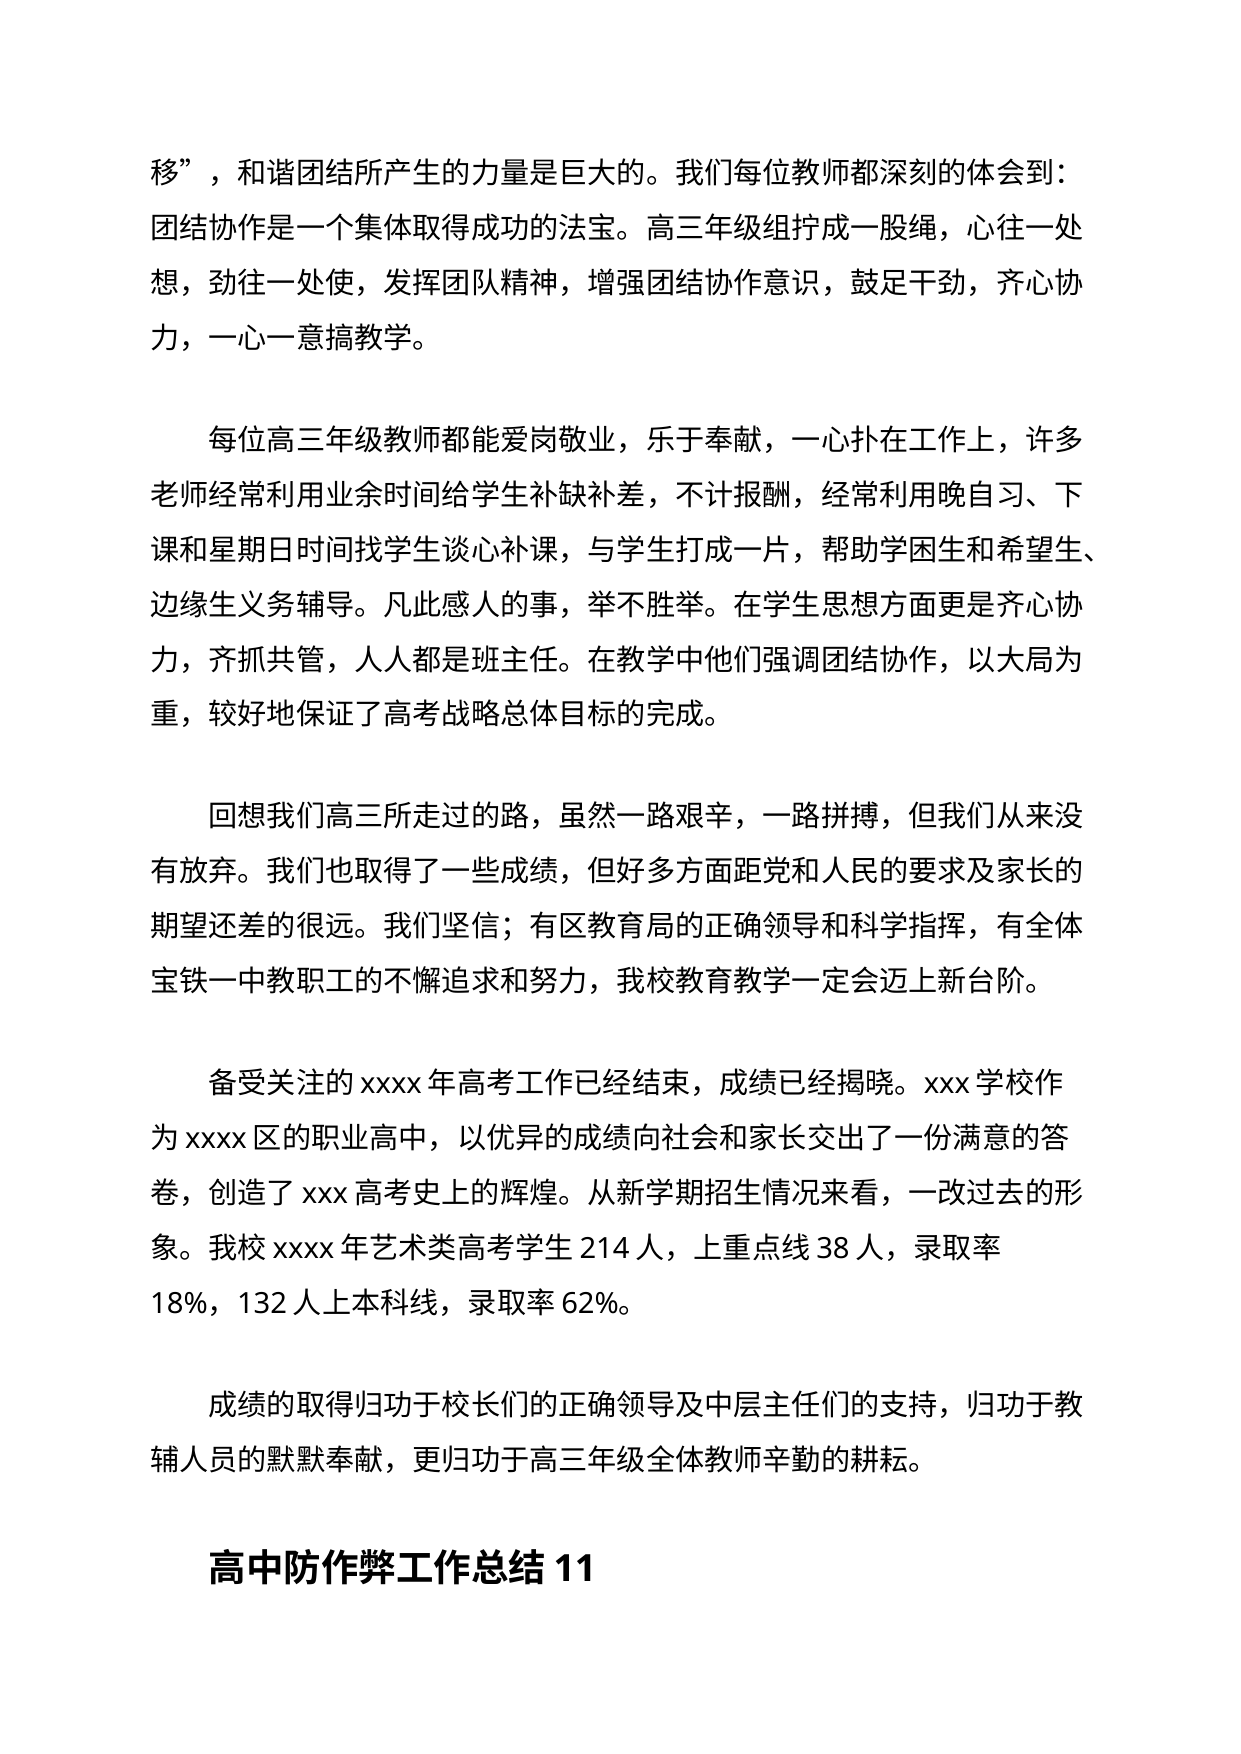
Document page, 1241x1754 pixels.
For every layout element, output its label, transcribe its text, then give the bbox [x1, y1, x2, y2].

text 备受关注的xxxx年高考工作已经结束，成绩已经揭晓。xxx学校作为xxxx区的职业高中，以优异的成绩向社会和家长交出了一份满意的答卷，创造了xxx高考史上的辉煌。从新学期招生情况来看，一改过去的形象。我校xxxx年艺术类高考学生214人，上重点线38人，录取率18%，132人上本科线，录取率62%。 [150, 1059, 1090, 1322]
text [150, 150, 1090, 357]
text 每位高三年级教师都能爱岗敬业，乐于奉献，一心扑在工作上，许多老师经常利用业余时间给学生补缺补差，不计报酬，经常利用晚自习、下课和星期日时间找学生谈心补课，与学生打成一片，帮助学困生和希望生、边缘生义务辅导。凡此感人的事，举不胜举。在学生思想方面更是齐心协力，齐抓共管，人人都是班主任。在教学中他们强调团结协作，以大局为重，较好地保证了高考战略总体目标的完成。 [150, 416, 1090, 733]
text 高中防作弊工作总结11 [150, 1538, 1090, 1592]
text 成绩的取得归功于校长们的正确领导及中层主任们的支持，归功于教辅人员的默默奉献，更归功于高三年级全体教师辛勤的耕耘。 [150, 1381, 1090, 1478]
text 回想我们高三所走过的路，虽然一路艰辛，一路拼搏，但我们从来没有放弃。我们也取得了一些成绩，但好多方面距党和人民的要求及家长的期望还差的很远。我们坚信；有区教育局的正确领导和科学指挥，有全体宝铁一中教职工的不懈追求和努力，我校教育教学一定会迈上新台阶。 [150, 793, 1090, 1000]
